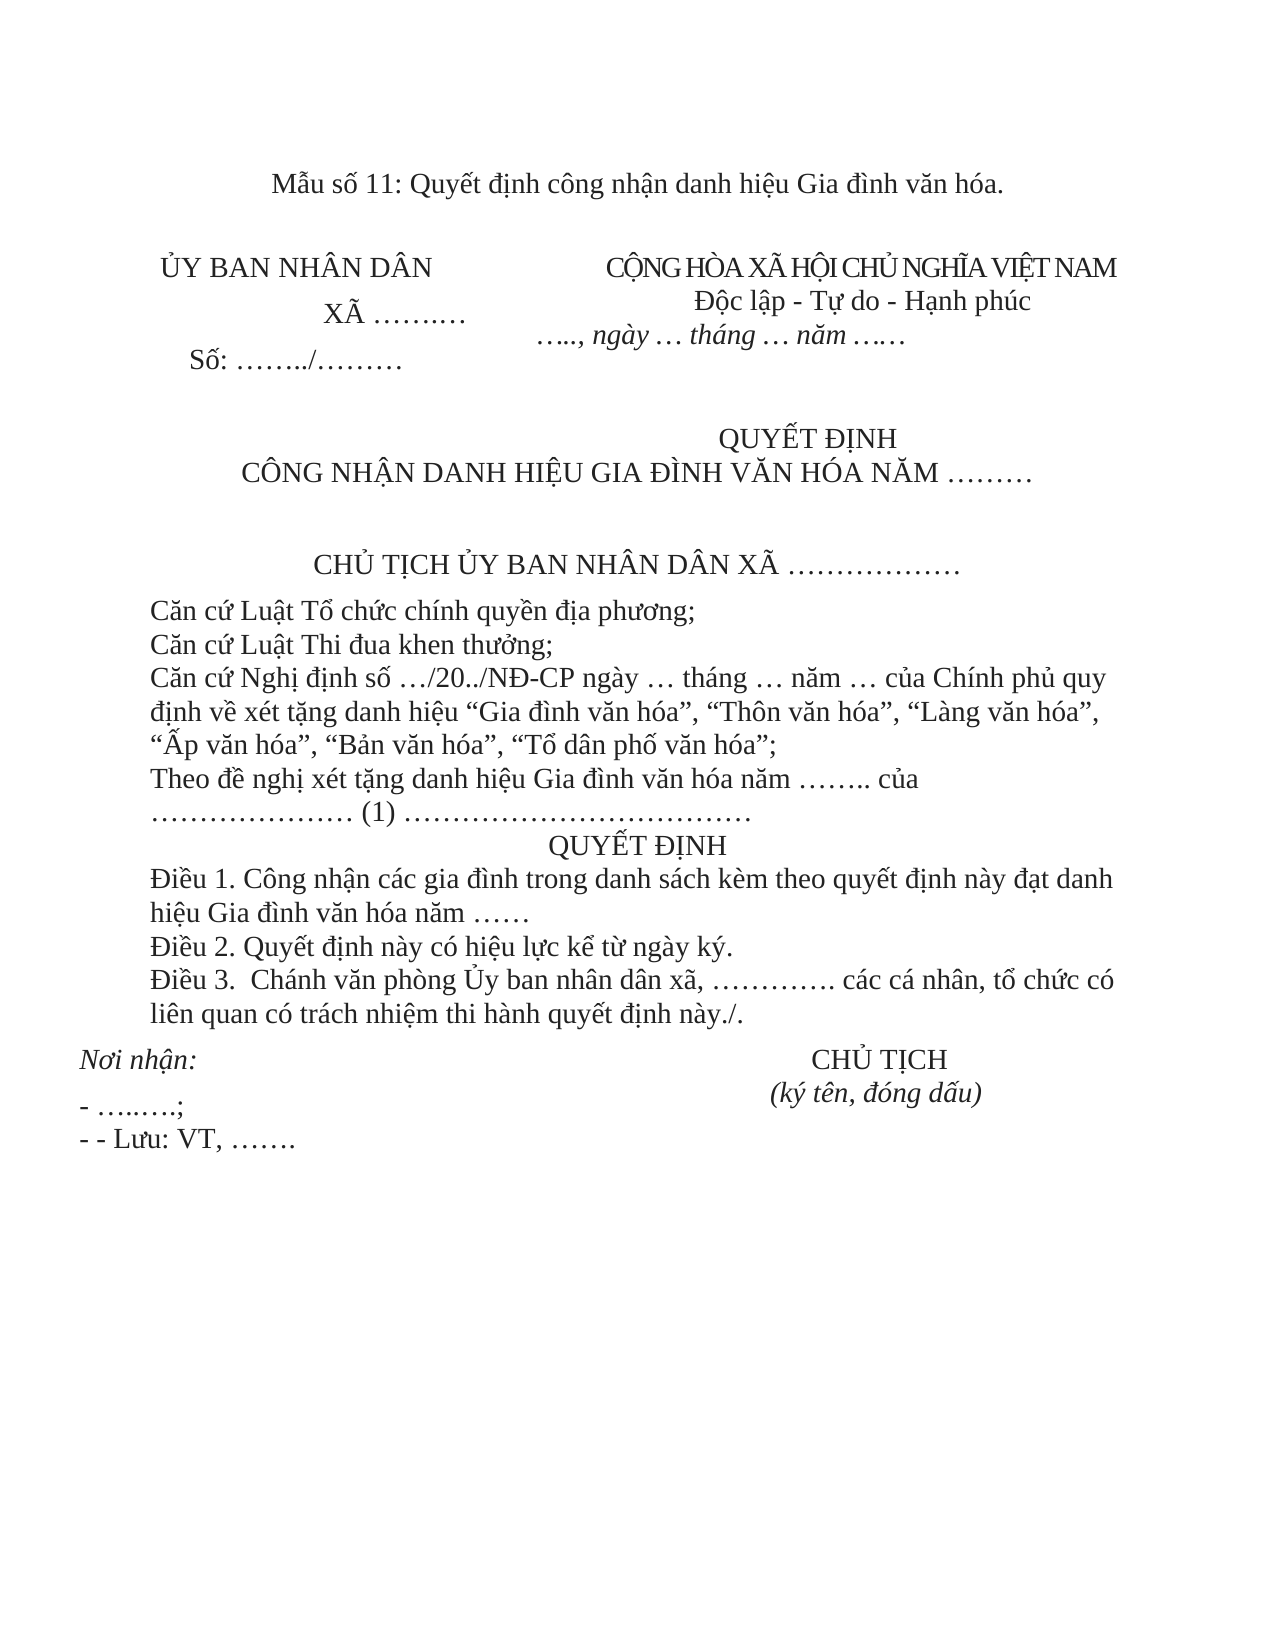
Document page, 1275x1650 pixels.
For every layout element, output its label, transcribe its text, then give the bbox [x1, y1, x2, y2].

text Điều 2. Quyết định này có hiệu lực kể từ ngày ký. [150, 929, 1125, 962]
text Mẫu số 11: Quyết định công nhận danh hiệu Gia đình văn hóa. [150, 162, 1125, 200]
text Căn cứ Luật Thi đua khen thưởng; [150, 627, 1125, 660]
text QUYẾT ĐỊNH CÔNG NHẬN DANH HIỆU GIA ĐÌNH VĂN HÓA NĂM ……… [150, 422, 1125, 489]
text CHỦ TỊCH ỦY BAN NHÂN DÂN XÃ ……………… [150, 547, 1125, 581]
table_header CHỦ TỊCH (ký tên, đóng dấu) [544, 1029, 1207, 1155]
text Căn cứ Nghị định số …/20../NĐ-CP ngày … tháng … năm … của Chính phủ quy định về xét tặng danh hiệu “Gia đình văn hóa”, “Thôn văn hóa”, “Làng văn hóa”, “Ấp văn hóa”, “Bản văn hóa”, “Tổ dân phố văn hóa”; [150, 660, 1125, 761]
table_header Nơi nhận: - …..….; - - Lưu: VT, ……. [68, 1029, 544, 1155]
text QUYẾT ĐỊNH [150, 828, 1125, 862]
table_header ỦY BAN NHÂN DÂN XÃ …….… Số: ……../……… [68, 250, 518, 388]
text Điều 1. Công nhận các gia đình trong danh sách kèm theo quyết định này đạt danh hiệu Gia đình văn hóa năm …… [150, 862, 1125, 929]
text Điều 3. Chánh văn phòng Ủy ban nhân dân xã, …………. các cá nhân, tổ chức có liên quan có trách nhiệm thi hành quyết định này./. [150, 962, 1125, 1029]
table_header CỘNG HÒA XÃ HỘI CHỦ NGHĨA VIỆT NAM Độc lập - Tự do - Hạnh phúc ….., ngày … tháng … năm …… [518, 250, 1207, 388]
text Theo đề nghị xét tặng danh hiệu Gia đình văn hóa năm …….. của ………………… (1) ……………………………… [150, 761, 1125, 828]
text Căn cứ Luật Tổ chức chính quyền địa phương; [150, 593, 1125, 627]
